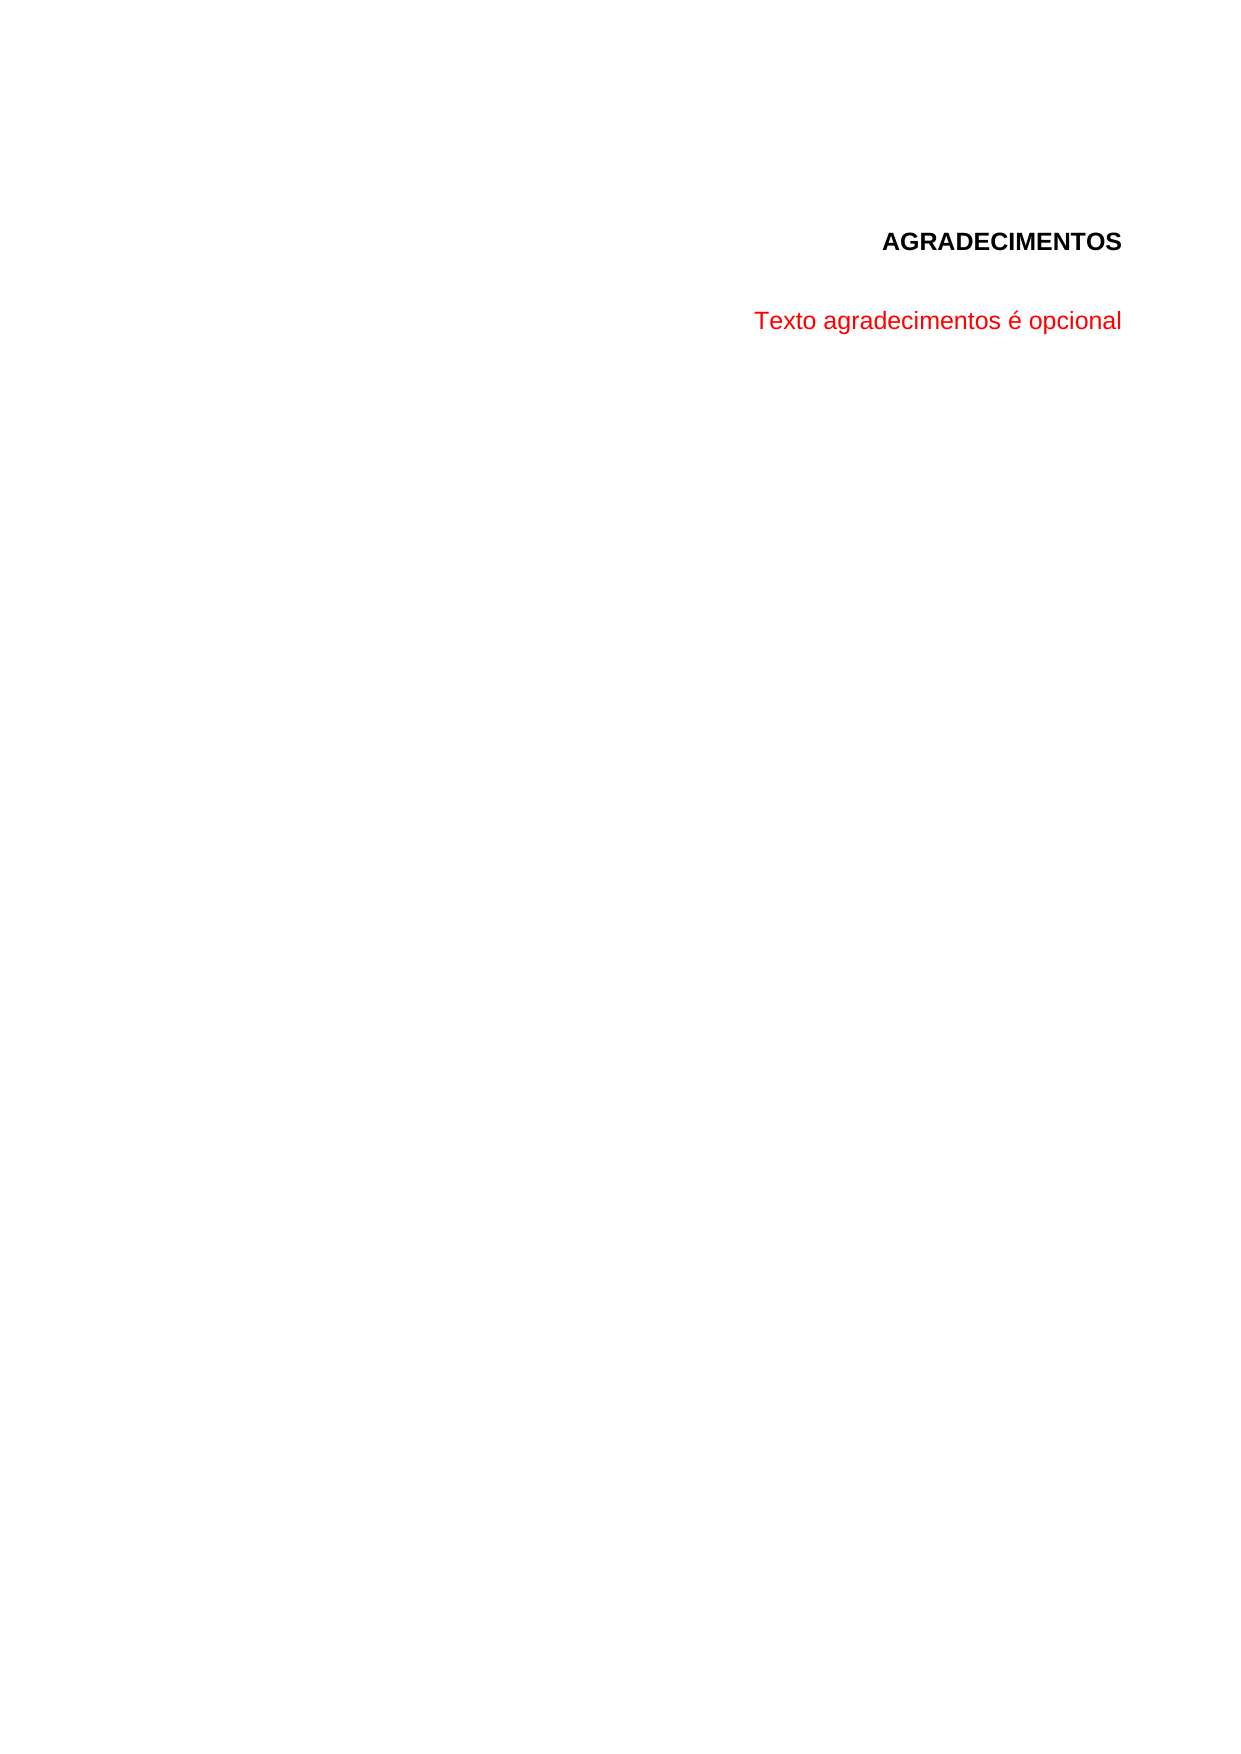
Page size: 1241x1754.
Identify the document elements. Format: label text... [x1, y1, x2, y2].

text Texto agradecimentos é opcional [576, 306, 1122, 335]
text AGRADECIMENTOS [177, 227, 1122, 256]
